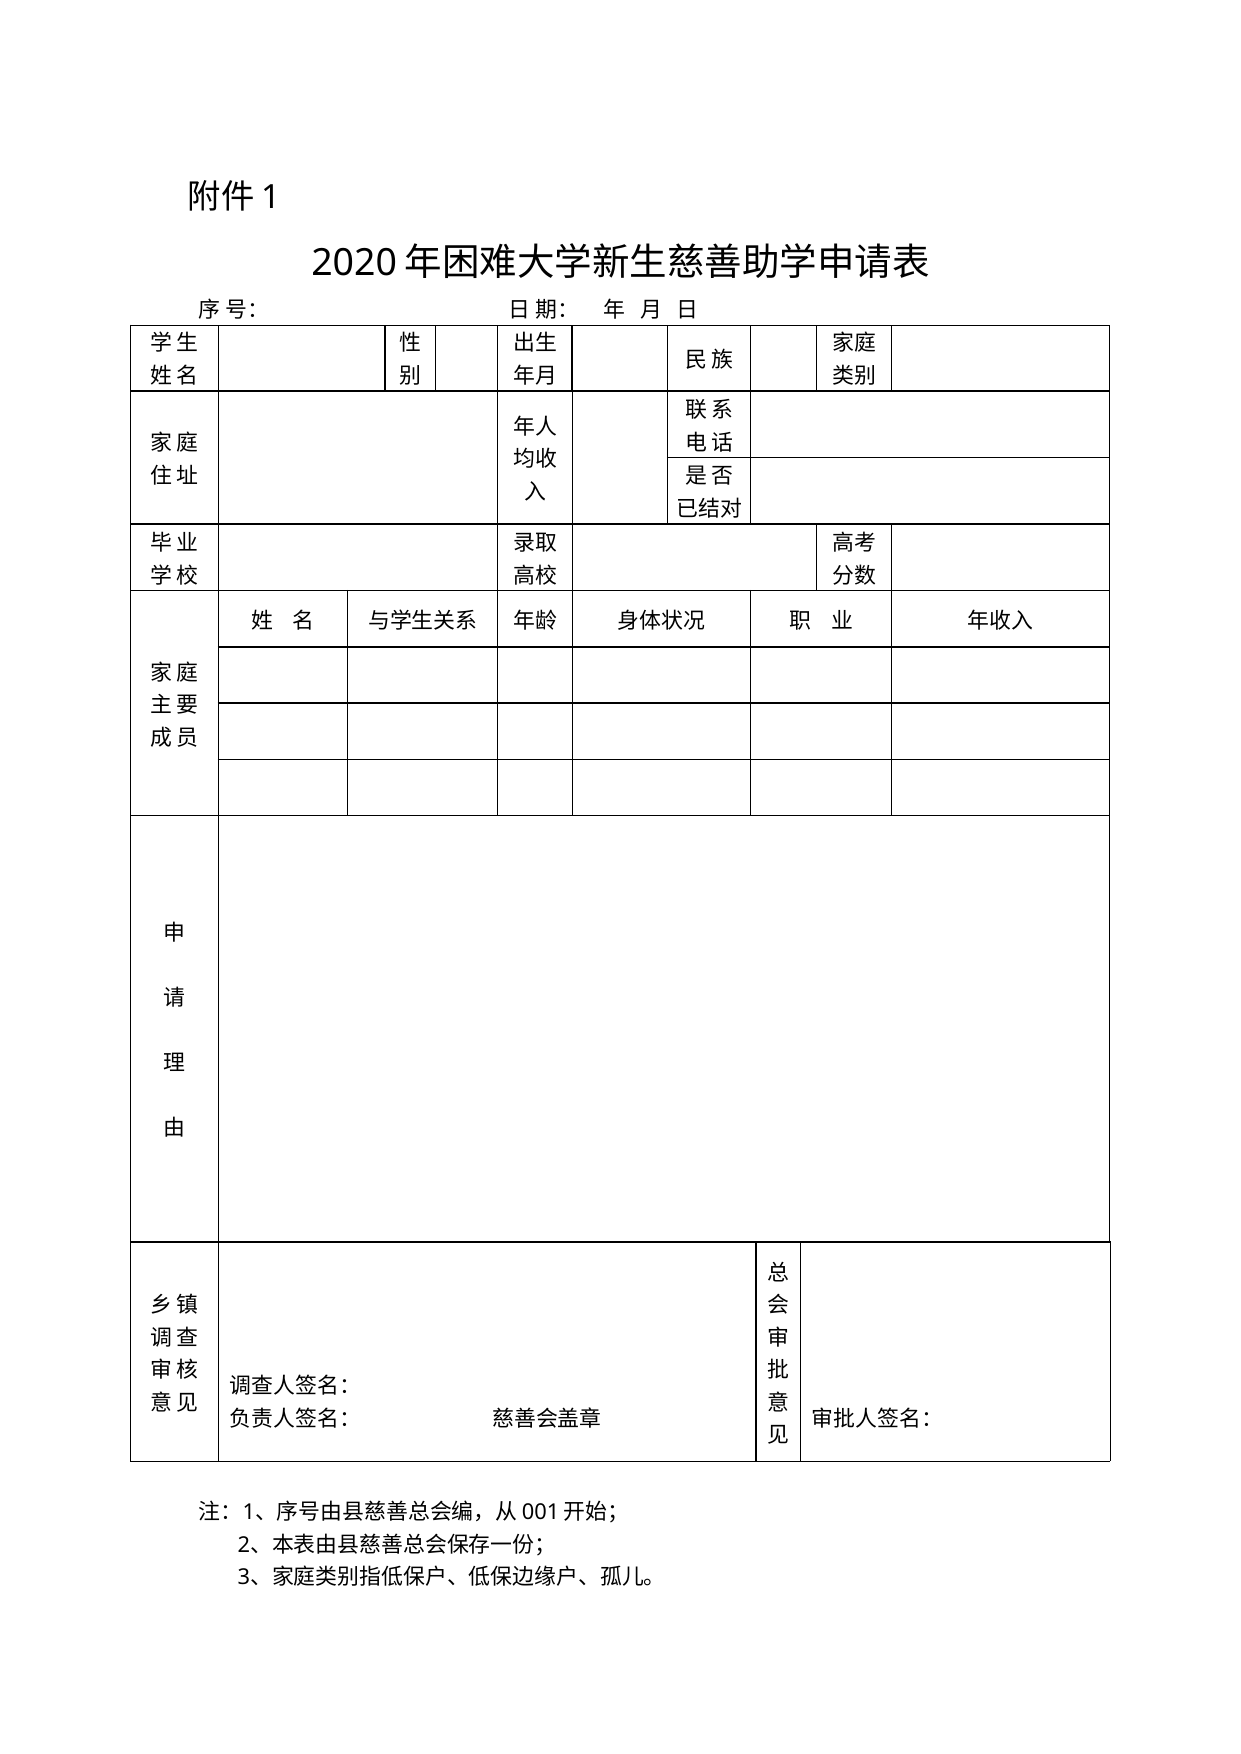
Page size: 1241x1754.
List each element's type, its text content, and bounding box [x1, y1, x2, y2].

table_cell [498, 760, 572, 815]
table_header [751, 326, 816, 390]
table_header [436, 326, 497, 390]
table_cell 身体状况 [573, 591, 750, 646]
table_cell [573, 648, 750, 702]
table_cell [219, 704, 347, 758]
table_cell [892, 760, 1109, 815]
text 2、本表由县慈善总会保存一份； [187, 1526, 1053, 1559]
text 3、家庭类别指低保户、低保边缘户、孤儿。 [187, 1559, 1053, 1591]
table_cell 审批人签名： [801, 1243, 1110, 1461]
table_header [219, 326, 384, 390]
table_cell 年收入 [892, 591, 1109, 646]
table_cell 录取高校 [498, 525, 572, 590]
table_header [573, 326, 667, 390]
table_cell [892, 525, 1109, 590]
table_cell 乡 镇 调 查 审 核 意 见 [131, 1243, 218, 1461]
table_cell 年人均收入 [498, 392, 572, 523]
text 2020年困难大学新生慈善助学申请表 [187, 227, 1053, 292]
table_cell [892, 704, 1109, 758]
table_cell [348, 648, 497, 702]
table_cell [751, 704, 891, 758]
table_cell 申 请 理 由 [131, 816, 218, 1241]
table_cell 姓 名 [219, 591, 347, 646]
table_cell [751, 458, 1109, 523]
table_cell [751, 760, 891, 815]
table_cell [751, 392, 1109, 457]
table_cell [573, 760, 750, 815]
table_cell [498, 648, 572, 702]
table_cell 家 庭住 址 [131, 392, 218, 523]
text 注：1、序号由县慈善总会编，从001开始； [187, 1494, 1053, 1526]
table_cell [573, 525, 816, 590]
table_cell [498, 704, 572, 758]
table_header 性别 [386, 326, 435, 390]
table_header 学 生姓 名 [131, 326, 218, 390]
text 序 号： 日 期： 年 月 日 [187, 292, 1053, 324]
table_cell [751, 648, 891, 702]
table_cell 职 业 [751, 591, 891, 646]
table_cell [219, 525, 497, 590]
table_header [892, 326, 1109, 390]
table_header 家庭 类别 [817, 326, 891, 390]
table_cell [219, 760, 347, 815]
table_cell [573, 392, 667, 523]
table_cell 联 系电 话 [668, 392, 750, 457]
table_cell 毕 业学 校 [131, 525, 218, 590]
table_cell [348, 760, 497, 815]
table_cell 高考分数 [817, 525, 891, 590]
table_cell 年龄 [498, 591, 572, 646]
table_cell [573, 704, 750, 758]
table_cell 总会审批意见 [757, 1243, 800, 1461]
table_cell [219, 648, 347, 702]
table_header 民 族 [668, 326, 750, 390]
table_cell 家 庭主 要成 员 [131, 591, 218, 815]
table_cell 调查人签名： 负责人签名： 慈善会盖章 [219, 1243, 755, 1461]
table_cell [219, 816, 1109, 1241]
table_cell [219, 392, 497, 523]
table_cell 是 否 已结对 [668, 458, 750, 523]
text 附件1 [187, 162, 1053, 227]
table_cell [348, 704, 497, 758]
table_cell [892, 648, 1109, 702]
table_header 出生 年月 [498, 326, 571, 390]
table_cell 与学生关系 [348, 591, 497, 646]
